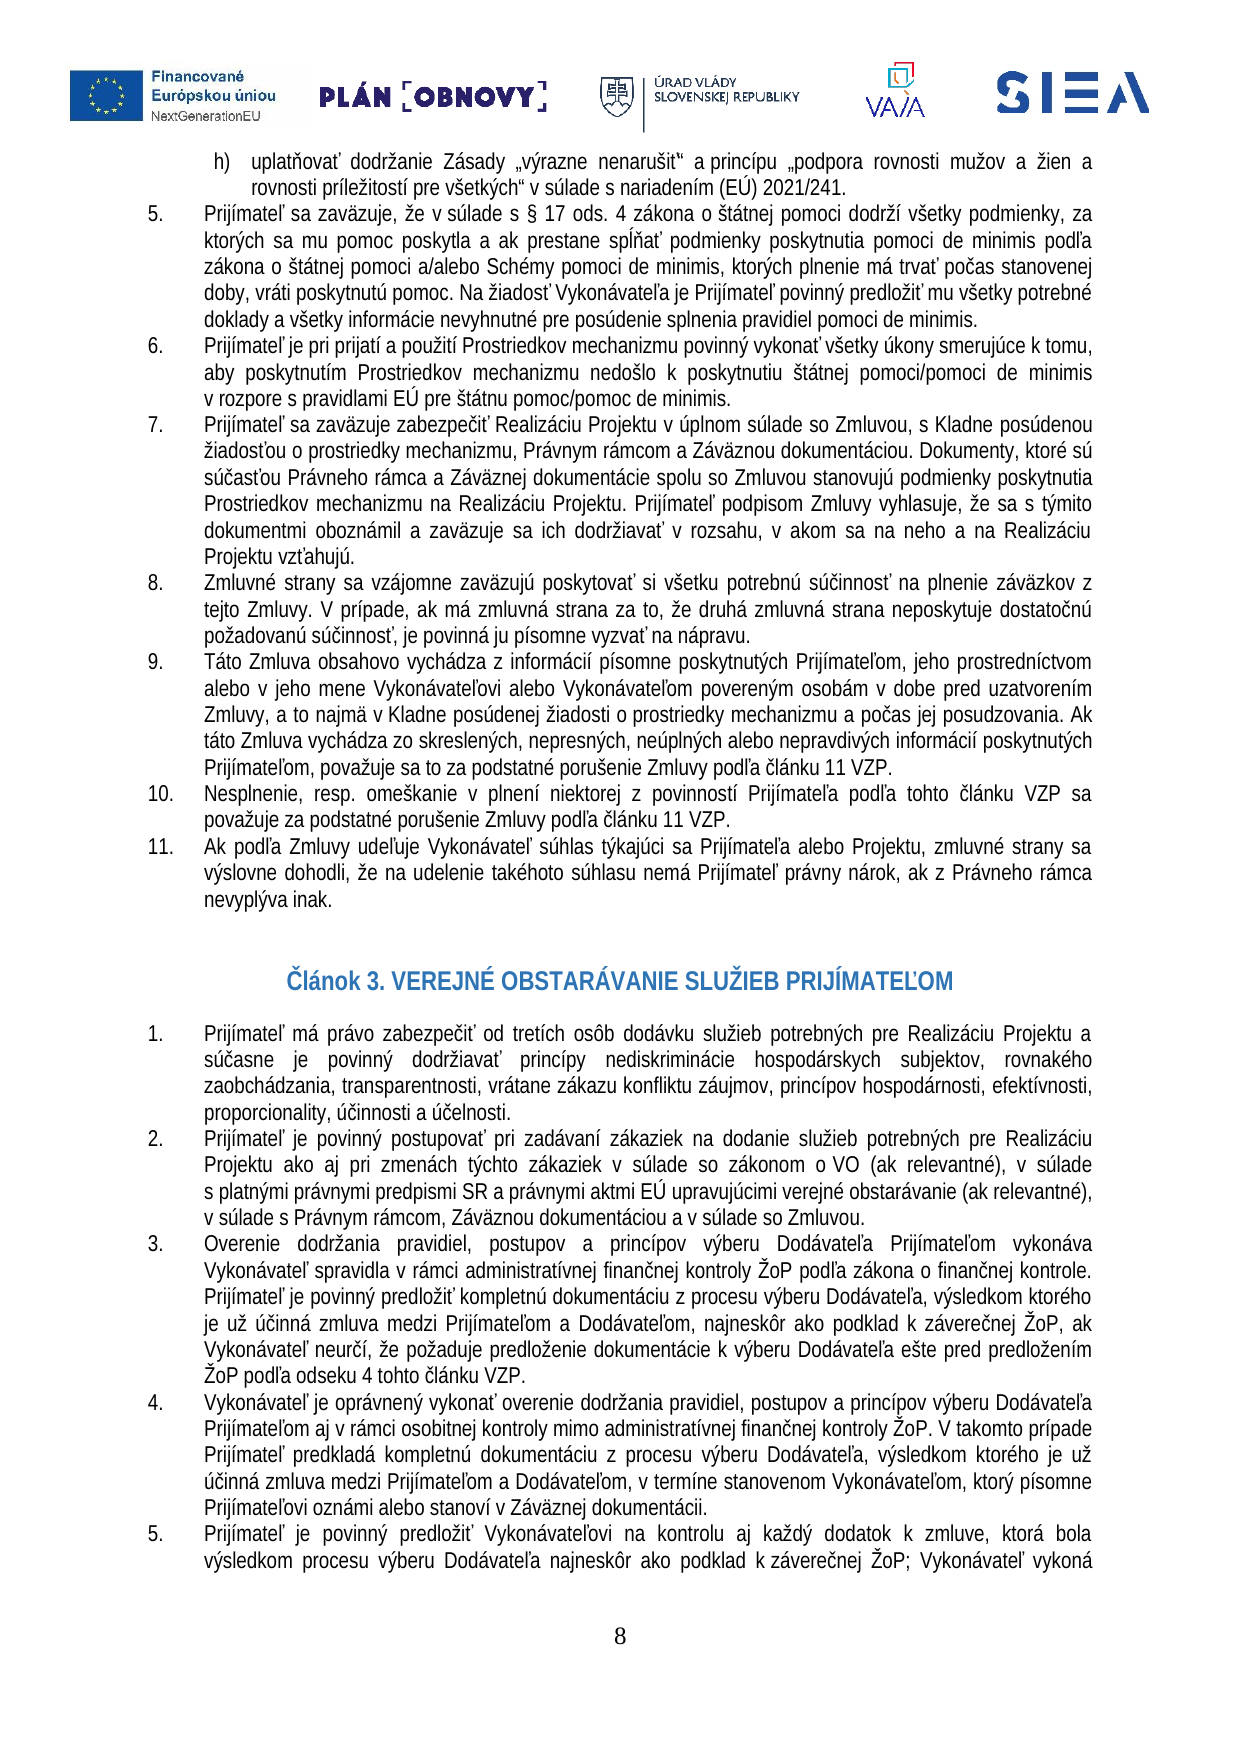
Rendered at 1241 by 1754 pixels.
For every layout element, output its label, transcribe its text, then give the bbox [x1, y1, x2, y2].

list Ak podľa Zmluvy udeľuje Vykonávateľ súhlas týkajúci sa Prijímateľa alebo Projektu, zmluvné strany sa výslovne dohodli, že na udelenie takéhoto súhlasu nemá Prijímateľ právny nárok, ak z Právneho rámca nevyplýva inak. [148, 833, 1093, 912]
list Prijímateľ sa zaväzuje, že v súlade s § 17 ods. 4 zákona o štátnej pomoci dodrží všetky podmienky, za ktorých sa mu pomoc poskytla a ak prestane spĺňať podmienky poskytnutia pomoci de minimis podľa zákona o štátnej pomoci a/alebo Schémy pomoci de minimis, ktorých plnenie má trvať počas stanovenej doby, vráti poskytnutú pomoc. Na žiadosť Vykonávateľa je Prijímateľ povinný predložiť mu všetky potrebné doklady a všetky informácie nevyhnutné pre posúdenie splnenia pravidiel pomoci de minimis. [148, 200, 1093, 332]
list Táto Zmluva obsahovo vychádza z informácií písomne poskytnutých Prijímateľom, jeho prostredníctvom alebo v jeho mene Vykonávateľovi alebo Vykonávateľom povereným osobám v dobe pred uzatvorením Zmluvy, a to najmä v Kladne posúdenej žiadosti o prostriedky mechanizmu a počas jej posudzovania. Ak táto Zmluva vychádza zo skreslených, nepresných, neúplných alebo nepravdivých informácií poskytnutých Prijímateľom, považuje sa to za podstatné porušenie Zmluvy podľa článku 11 VZP. [148, 648, 1093, 780]
picture [995, 71, 1149, 112]
list uplatňovať dodržanie Zásady „výrazne nenarušiť“ a princípu „podpora rovnosti mužov a žien a rovnosti príležitostí pre všetkých“ v súlade s nariadením (EÚ) 2021/241. [213, 148, 1093, 200]
picture [861, 52, 927, 121]
list Vykonávateľ je oprávnený vykonať overenie dodržania pravidiel, postupov a princípov výberu Dodávateľa Prijímateľom aj v rámci osobitnej kontroly mimo administratívnej finančnej kontroly ŽoP. V takomto prípade Prijímateľ predkladá kompletnú dokumentáciu z procesu výberu Dodávateľa, výsledkom ktorého je už účinná zmluva medzi Prijímateľom a Dodávateľom, v termíne stanovenom Vykonávateľom, ktorý písomne Prijímateľovi oznámi alebo stanoví v Záväznej dokumentácii. [148, 1388, 1093, 1520]
list Overenie dodržania pravidiel, postupov a princípov výberu Dodávateľa Prijímateľom vykonáva Vykonávateľ spravidla v rámci administratívnej finančnej kontroly ŽoP podľa zákona o finančnej kontrole. Prijímateľ je povinný predložiť kompletnú dokumentáciu z procesu výberu Dodávateľa, výsledkom ktorého je už účinná zmluva medzi Prijímateľom a Dodávateľom, najneskôr ako podklad k záverečnej ŽoP, ak Vykonávateľ neurčí, že požaduje predloženie dokumentácie k výberu Dodávateľa ešte pred predložením ŽoP podľa odseku 4 tohto článku VZP. [148, 1230, 1093, 1388]
list Zmluvné strany sa vzájomne zaväzujú poskytovať si všetku potrebnú súčinnosť na plnenie záväzkov z tejto Zmluvy. V prípade, ak má zmluvná strana za to, že druhá zmluvná strana neposkytuje dostatočnú požadovanú súčinnosť, je povinná ju písomne vyzvať na nápravu. [148, 569, 1093, 648]
list Prijímateľ je povinný postupovať pri zadávaní zákaziek na dodanie služieb potrebných pre Realizáciu Projektu ako aj pri zmenách týchto zákaziek v súlade so zákonom o VO (ak relevantné), v súlade s platnými právnymi predpismi SR a právnymi aktmi EÚ upravujúcimi verejné obstarávanie (ak relevantné), v súlade s Právnym rámcom, Záväznou dokumentáciou a v súlade so Zmluvou. [148, 1125, 1093, 1230]
list Prijímateľ má právo zabezpečiť od tretích osôb dodávku služieb potrebných pre Realizáciu Projektu a súčasne je povinný dodržiavať princípy nediskriminácie hospodárskych subjektov, rovnakého zaobchádzania, transparentnosti, vrátane zákazu konfliktu záujmov, princípov hospodárnosti, efektívnosti, proporcionality, účinnosti a účelnosti. [148, 1019, 1093, 1125]
list Prijímateľ sa zaväzuje zabezpečiť Realizáciu Projektu v úplnom súlade so Zmluvou, s Kladne posúdenou žiadosťou o prostriedky mechanizmu, Právnym rámcom a Záväznou dokumentáciou. Dokumenty, ktoré sú súčasťou Právneho rámca a Záväznej dokumentácie spolu so Zmluvou stanovujú podmienky poskytnutia Prostriedkov mechanizmu na Realizáciu Projektu. Prijímateľ podpisom Zmluvy vyhlasuje, že sa s týmito dokumentmi oboznámil a zaväzuje sa ich dodržiavať v rozsahu, v akom sa na neho a na Realizáciu Projektu vzťahujú. [148, 411, 1093, 569]
subtitle Článok 3. VEREJNÉ OBSTARÁVANIE SLUŽIEB PRIJÍMATEĽOM [148, 964, 1093, 996]
picture [578, 57, 827, 147]
picture [64, 46, 561, 145]
list Nesplnenie, resp. omeškanie v plnení niektorej z povinností Prijímateľa podľa tohto článku VZP sa považuje za podstatné porušenie Zmluvy podľa článku 11 VZP. [148, 780, 1093, 833]
list Prijímateľ je pri prijatí a použití Prostriedkov mechanizmu povinný vykonať všetky úkony smerujúce k tomu, aby poskytnutím Prostriedkov mechanizmu nedošlo k poskytnutiu štátnej pomoci/pomoci de minimis v rozpore s pravidlami EÚ pre štátnu pomoc/pomoc de minimis. [148, 332, 1093, 411]
